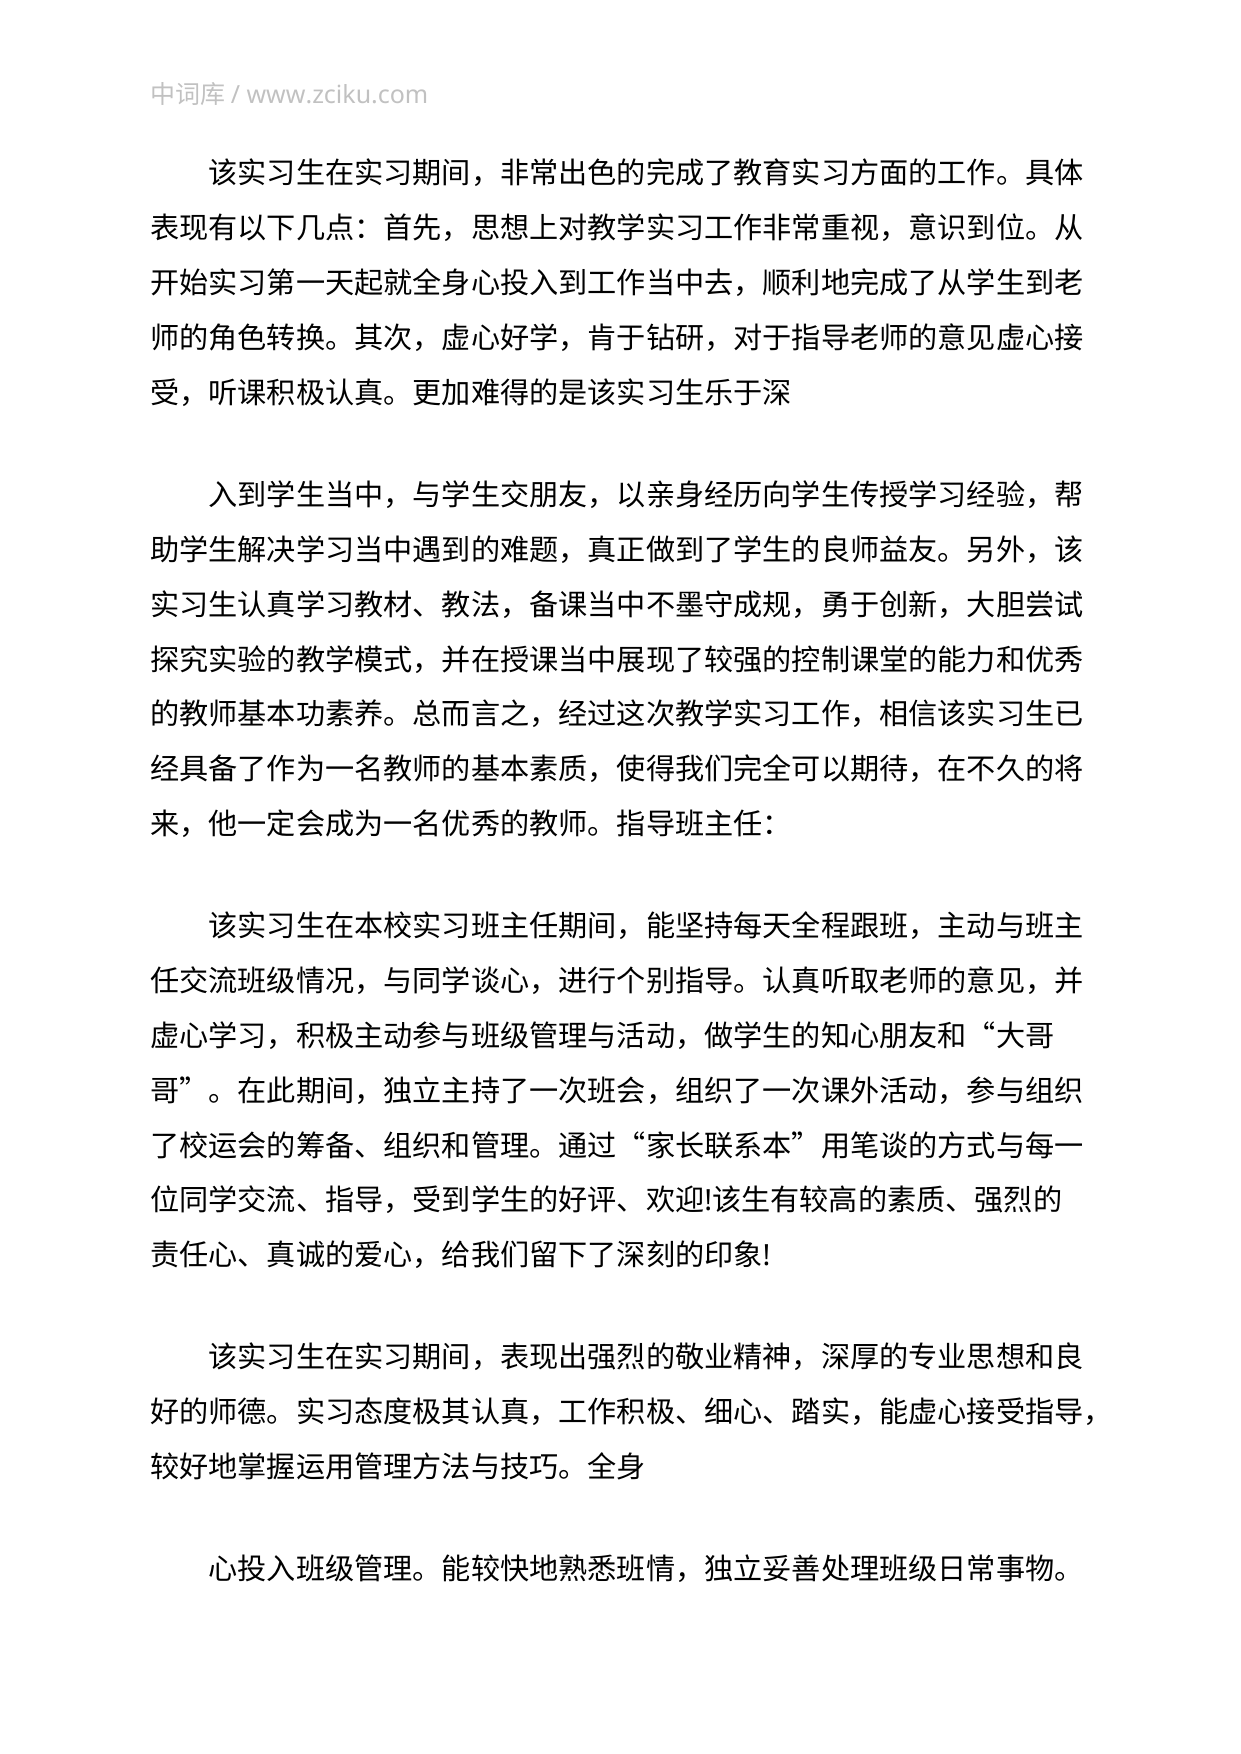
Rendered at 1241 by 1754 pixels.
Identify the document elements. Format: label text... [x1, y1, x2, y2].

text 该实习生在本校实习班主任期间，能坚持每天全程跟班，主动与班主任交流班级情况，与同学谈心，进行个别指导。认真听取老师的意见，并虚心学习，积极主动参与班级管理与活动，做学生的知心朋友和“大哥哥”。在此期间，独立主持了一次班会，组织了一次课外活动，参与组织了校运会的筹备、组织和管理。通过“家长联系本”用笔谈的方式与每一位同学交流、指导，受到学生的好评、欢迎!该生有较高的素质、强烈的责任心、真诚的爱心，给我们留下了深刻的印象! [150, 902, 1090, 1274]
text 入到学生当中，与学生交朋友，以亲身经历向学生传授学习经验，帮助学生解决学习当中遇到的难题，真正做到了学生的良师益友。另外，该实习生认真学习教材、教法，备课当中不墨守成规，勇于创新，大胆尝试探究实验的教学模式，并在授课当中展现了较强的控制课堂的能力和优秀的教师基本功素养。总而言之，经过这次教学实习工作，相信该实习生已经具备了作为一名教师的基本素质，使得我们完全可以期待，在不久的将来，他一定会成为一名优秀的教师。指导班主任： [150, 471, 1090, 843]
text 该实习生在实习期间，非常出色的完成了教育实习方面的工作。具体表现有以下几点：首先，思想上对教学实习工作非常重视，意识到位。从开始实习第一天起就全身心投入到工作当中去，顺利地完成了从学生到老师的角色转换。其次，虚心好学，肯于钻研，对于指导老师的意见虚心接受，听课积极认真。更加难得的是该实习生乐于深 [150, 150, 1090, 412]
text 该实习生在实习期间，表现出强烈的敬业精神，深厚的专业思想和良好的师德。实习态度极其认真，工作积极、细心、踏实，能虚心接受指导，较好地掌握运用管理方法与技巧。全身 [150, 1334, 1090, 1486]
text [150, 1546, 1090, 1588]
